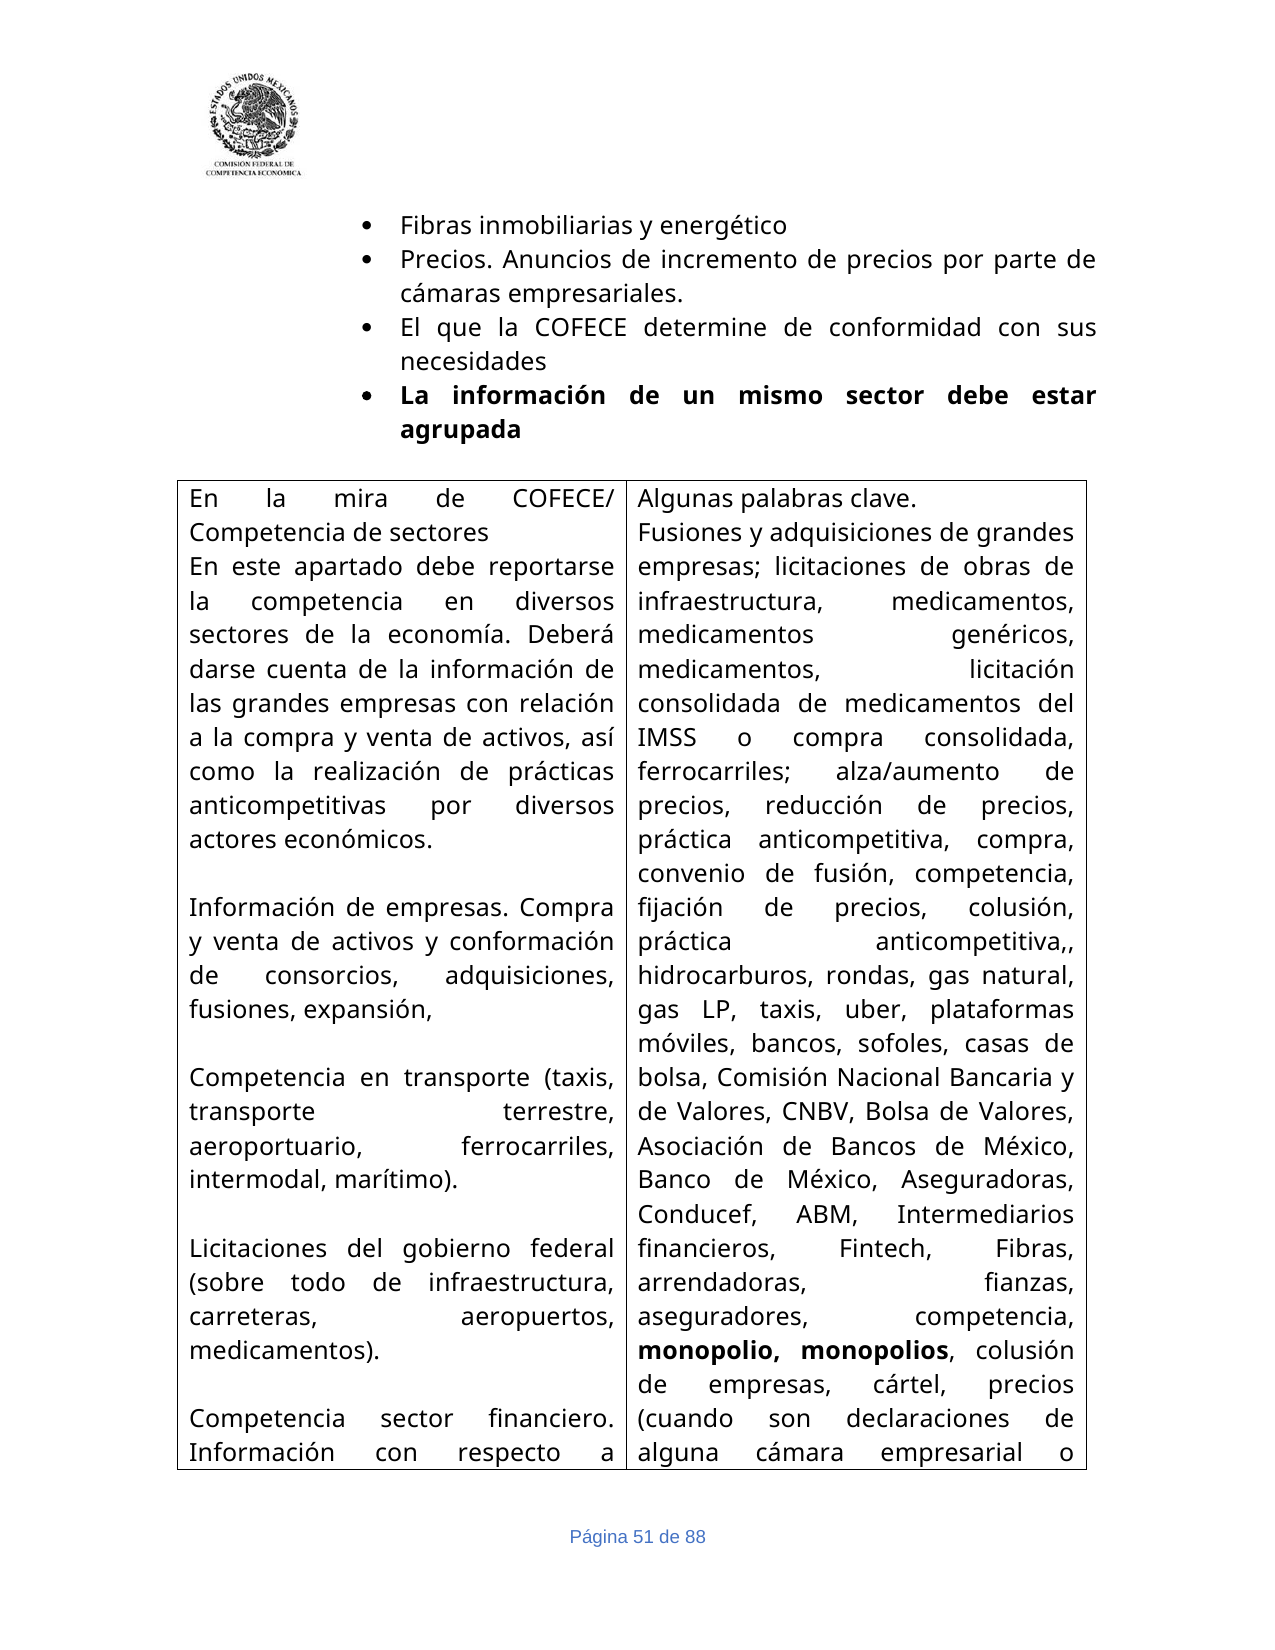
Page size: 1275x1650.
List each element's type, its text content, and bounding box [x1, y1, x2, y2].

list Precios. Anuncios de incremento de precios por parte de cámaras empresariales. [362, 241, 1098, 309]
list El que la COFECE determine de conformidad con sus necesidades [362, 309, 1098, 378]
list Fibras inmobiliarias y energético [362, 207, 1098, 241]
picture [188, 73, 322, 179]
list La información de un mismo sector debe estar agrupada [362, 378, 1098, 446]
